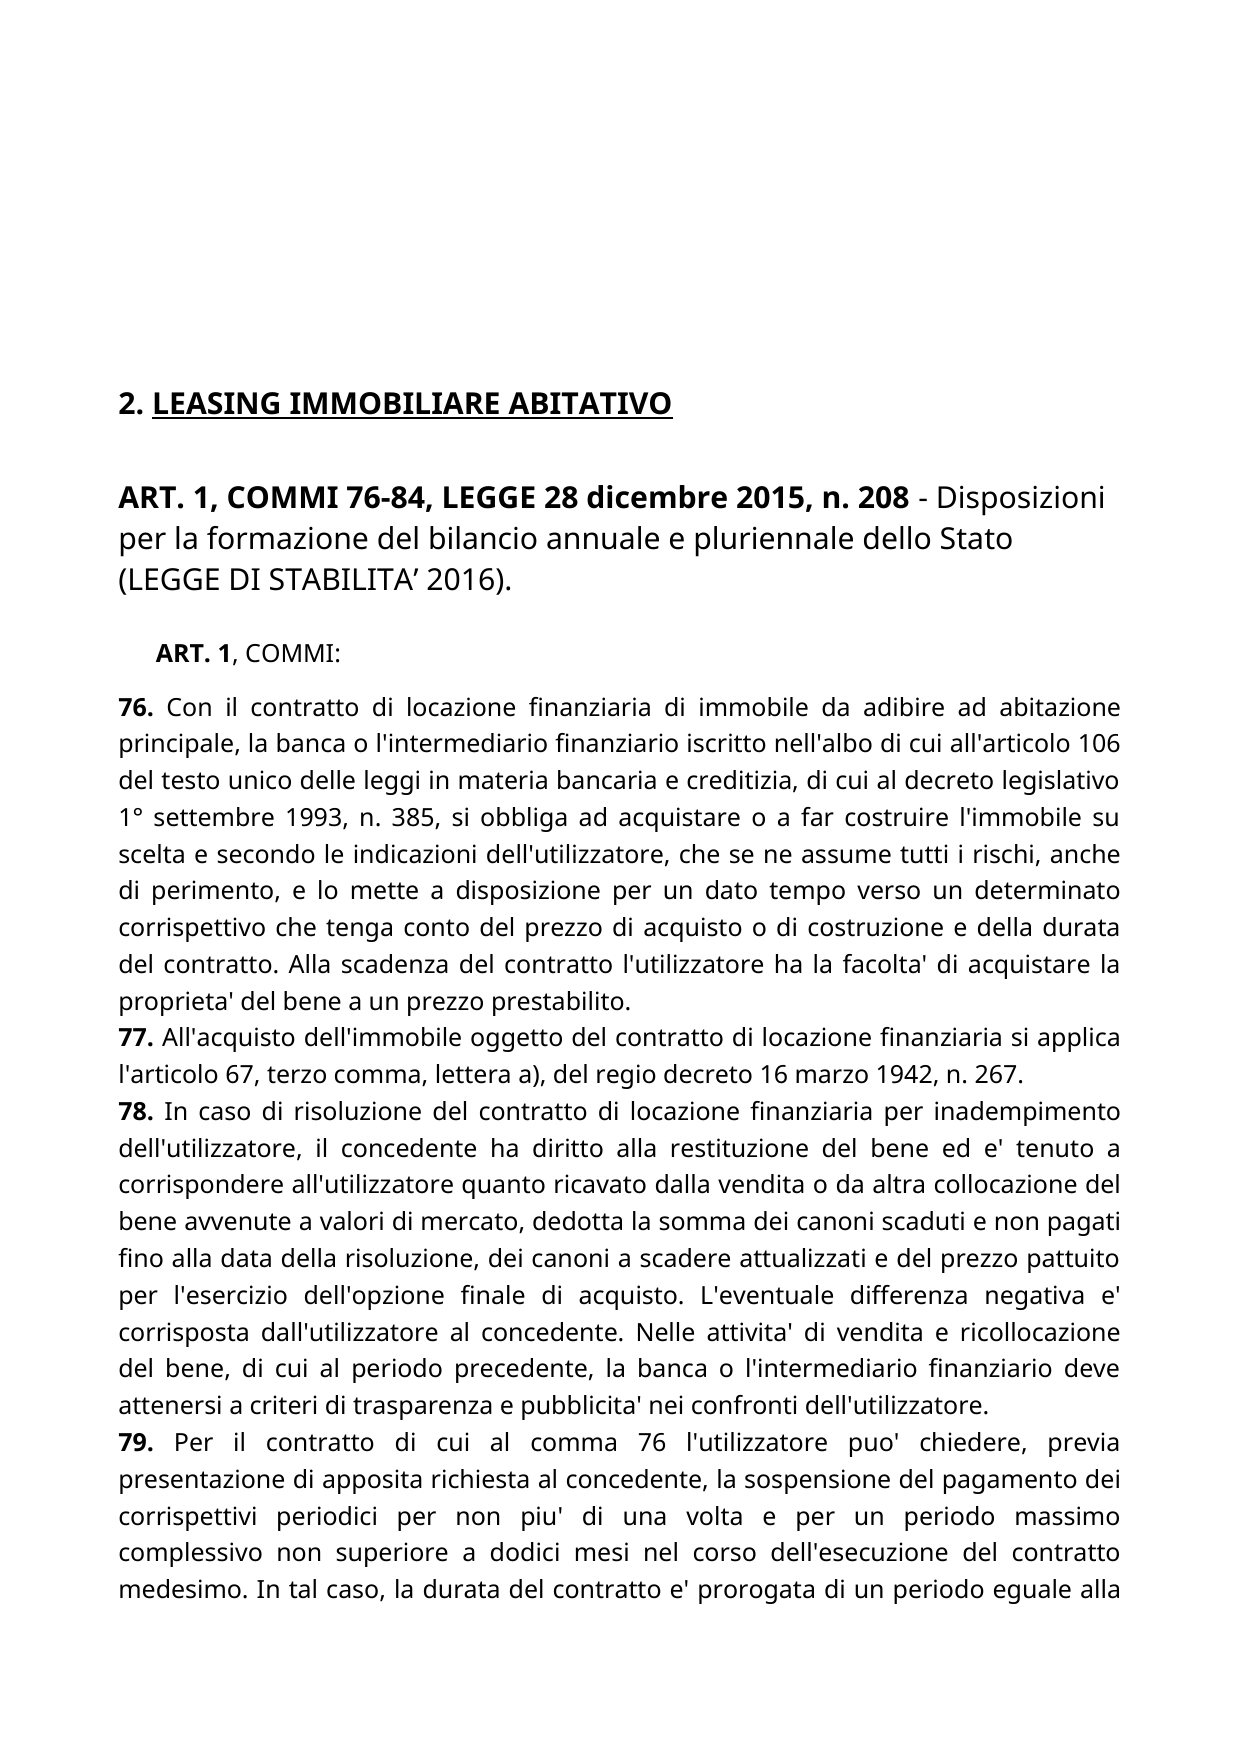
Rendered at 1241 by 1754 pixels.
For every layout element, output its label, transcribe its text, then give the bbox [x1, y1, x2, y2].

text 76. Con il contratto di locazione finanziaria di immobile da adibire ad abitazione principale, la banca o l'intermediario finanziario iscritto nell'albo di cui all'articolo 106 del testo unico delle leggi in materia bancaria e creditizia, di cui al decreto legislativo 1° settembre 1993, n. 385, si obbliga ad acquistare o a far costruire l'immobile su scelta e secondo le indicazioni dell'utilizzatore, che se ne assume tutti i rischi, anche di perimento, e lo mette a disposizione per un dato tempo verso un determinato corrispettivo che tenga conto del prezzo di acquisto o di costruzione e della durata del contratto. Alla scadenza del contratto l'utilizzatore ha la facolta' di acquistare la proprieta' del bene a un prezzo prestabilito. [118, 689, 1122, 1017]
text 78. In caso di risoluzione del contratto di locazione finanziaria per inadempimento dell'utilizzatore, il concedente ha diritto alla restituzione del bene ed e' tenuto a corrispondere all'utilizzatore quanto ricavato dalla vendita o da altra collocazione del bene avvenute a valori di mercato, dedotta la somma dei canoni scaduti e non pagati fino alla data della risoluzione, dei canoni a scadere attualizzati e del prezzo pattuito per l'esercizio dell'opzione finale di acquisto. L'eventuale differenza negativa e' corrisposta dall'utilizzatore al concedente. Nelle attivita' di vendita e ricollocazione del bene, di cui al periodo precedente, la banca o l'intermediario finanziario deve attenersi a criteri di trasparenza e pubblicita' nei confronti dell'utilizzatore. [118, 1094, 1122, 1422]
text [118, 1424, 1122, 1606]
text ART. 1, COMMI 76-84, LEGGE 28 dicembre 2015, n. 208 - Disposizioni per la formazione del bilancio annuale e pluriennale dello Stato (LEGGE DI STABILITA’ 2016). [118, 476, 1122, 599]
text 77. All'acquisto dell'immobile oggetto del contratto di locazione finanziaria si applica l'articolo 67, terzo comma, lettera a), del regio decreto 16 marzo 1942, n. 267. [118, 1020, 1122, 1091]
text 2. LEASING IMMOBILIARE ABITATIVO [118, 382, 1122, 423]
list ART. 1, COMMI: [156, 636, 1122, 670]
